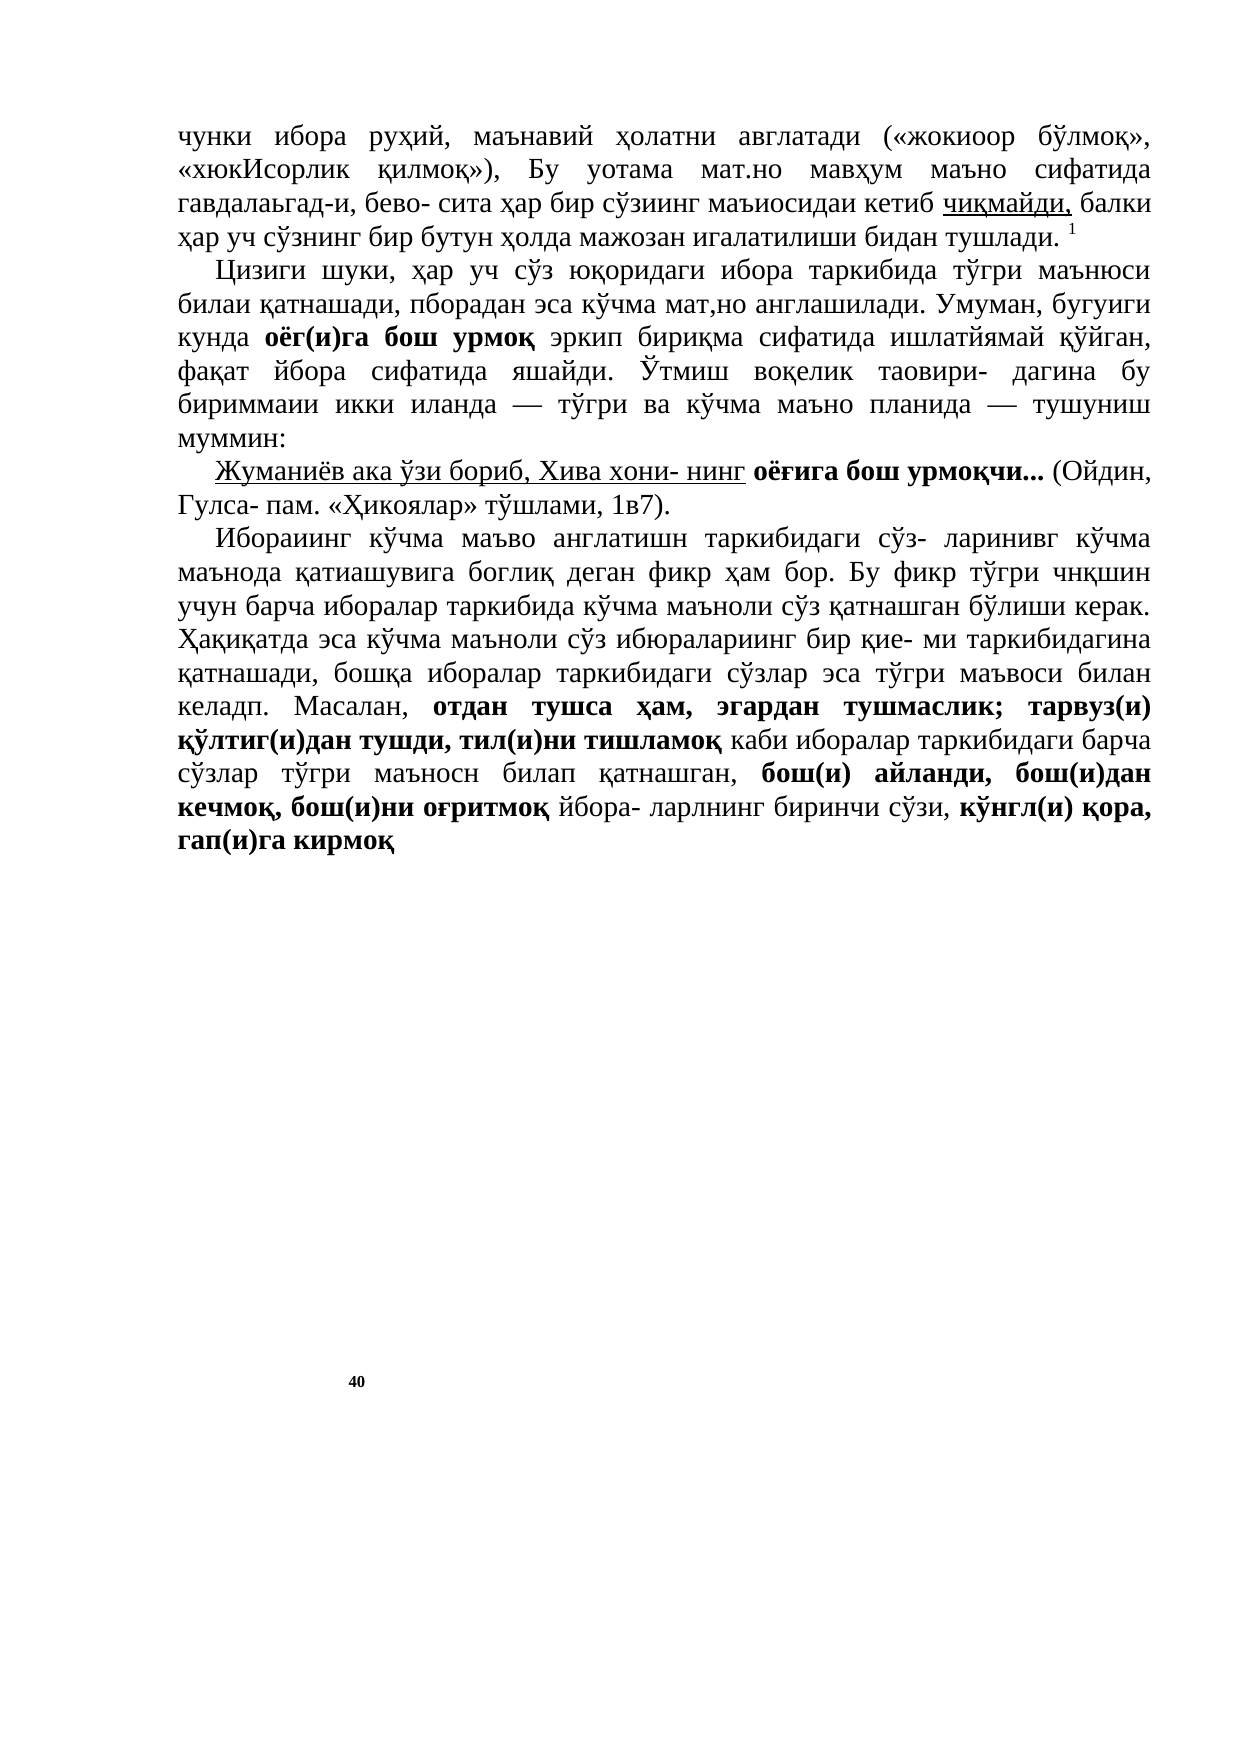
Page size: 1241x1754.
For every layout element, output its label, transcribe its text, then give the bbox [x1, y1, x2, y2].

text Жуманиёв ака ўзи бориб, Хива хони- нинг оёғига бош урмоқчи... (Ойдин, Гулса- пам. «Ҳикоялар» тўшлами, 1в7). [177, 453, 1152, 521]
text Ибораиинг кўчма маъво англатишн таркибидаги сўз- ларинивг кўчма маънода қатиашувига боглиқ деган фикр ҳам бор. Бу фикр тўгри чнқшин учун барча иборалар таркибида кўчма маъноли сўз қатнашган бўлиши керак. Ҳақиқатда эса кўчма маъноли сўз ибюралариинг бир қие- ми таркибидагина қатнашади, бошқа иборалар таркибидаги сўзлар эса тўгри маъвоси билан келадп. Масалан, отдан тушса ҳам, эгардан тушмаслик; тарвуз(и) қўлтиг(и)дан тушди, тил(и)ни тишламоқ каби иборалар таркибидаги барча сўзлар тўгри маъносн билап қатнашган, бош(и) айланди, бош(и)дан кечмоқ, бош(и)ни оғритмоқ йбора- ларлнинг биринчи сўзи, кўнгл(и) қора, гап(и)га кирмоқ [177, 521, 1152, 856]
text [177, 118, 1152, 252]
text Цизиги шуки, ҳар уч сўз юқоридаги ибора таркибида тўгри маънюси билаи қатнашади, пборадан эса кўчма мат,но англашилади. Умуман, бугуиги кунда оёг(и)га бош урмоқ эркип бириқма сифатида ишлатйямай қўйган, фақат йбора сифатида яшайди. Ўтмиш воқелик таовири- дагина бу бириммаии икки иланда — тўгри ва кўчма маъно планида — тушуниш муммин: [177, 252, 1152, 453]
